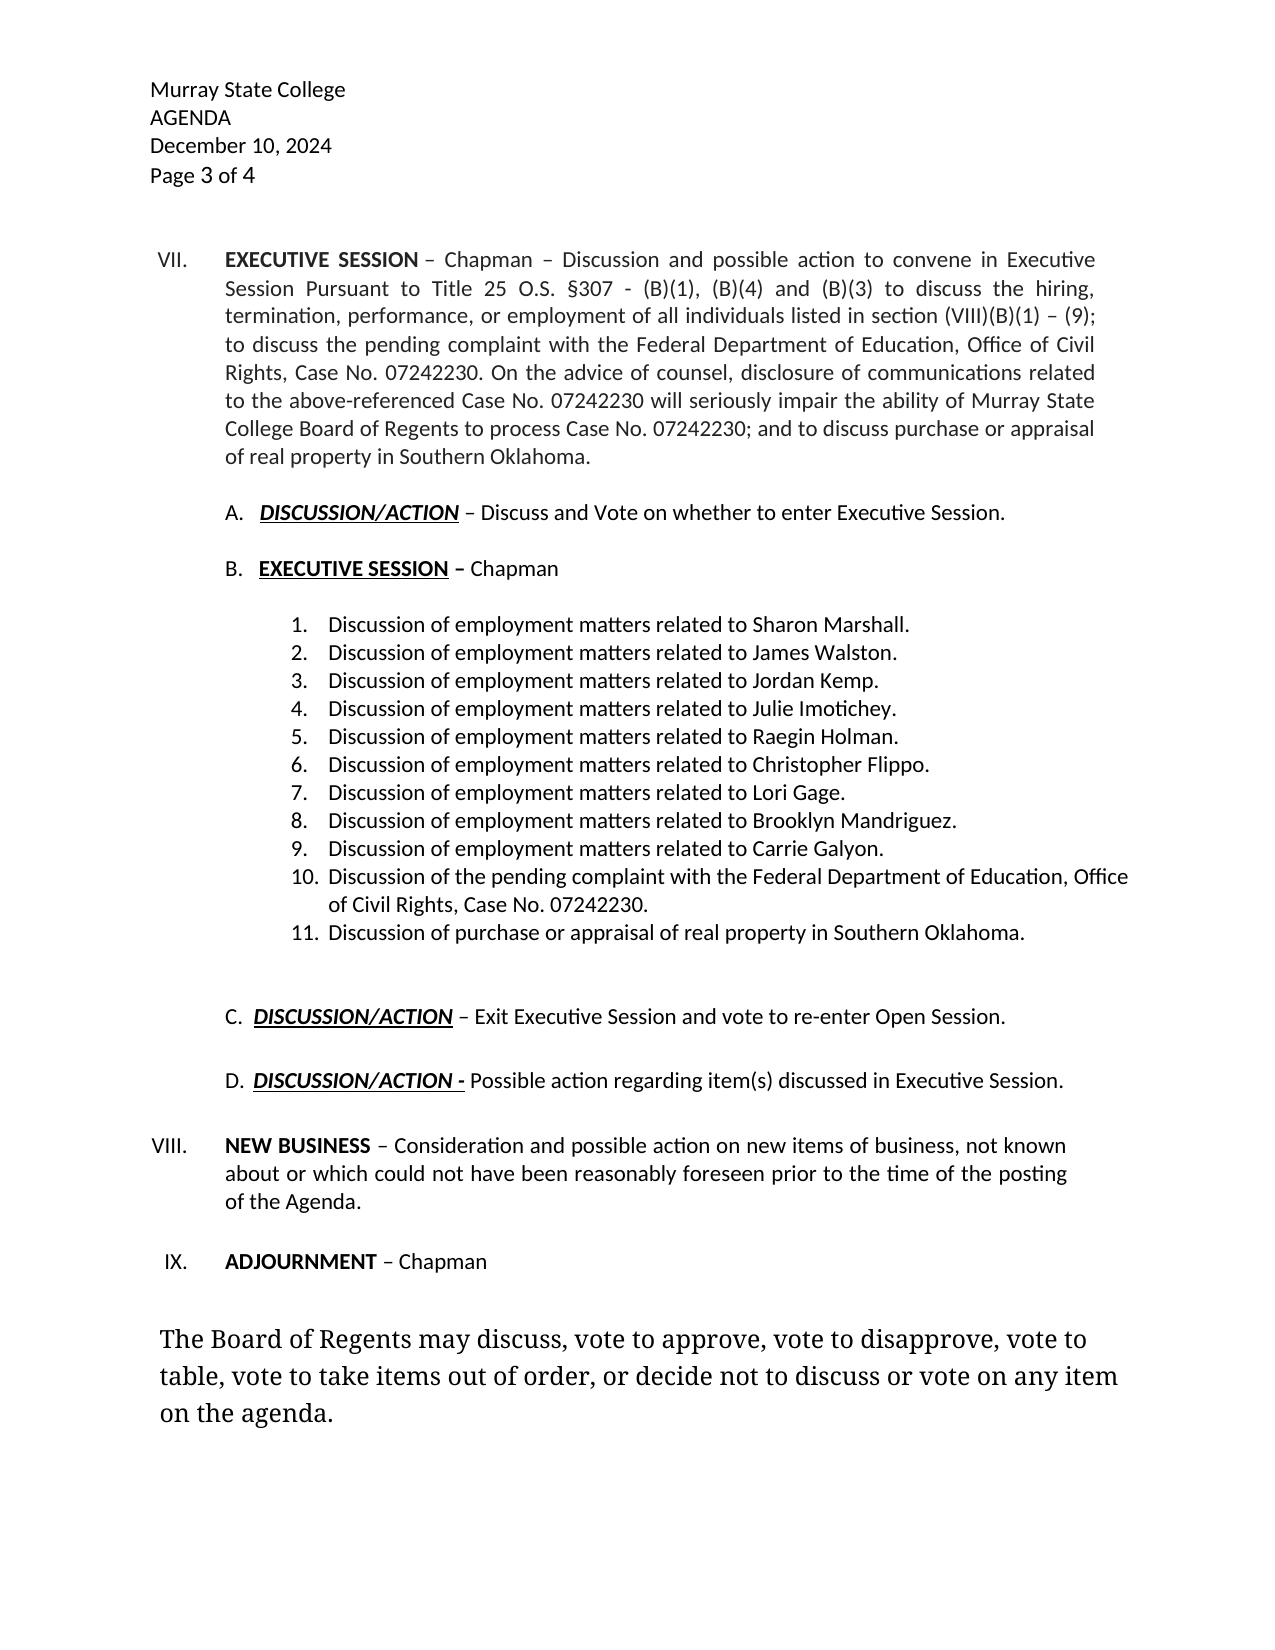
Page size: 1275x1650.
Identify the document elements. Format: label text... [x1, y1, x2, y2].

text B. EXECUTIVE SESSION – Chapman [150, 554, 1136, 582]
text The Board of Regents may discuss, vote to approve, vote to disapprove, vote to table, vote to take items out of order, or decide not to discuss or vote on any item on the agenda. [159, 1322, 1134, 1430]
list Discussion of the pending complaint with the Federal Department of Education, Office of Civil Rights, Case No. 07242230. [291, 862, 1136, 918]
list Discussion of employment matters related to Lori Gage. [291, 778, 1136, 806]
list EXECUTIVE SESSION – Chapman – Discussion and possible action to convene in Executive Session Pursuant to Title 25 O.S. §307 - (B)(1), (B)(4) and (B)(3) to discuss the hiring, termination, performance, or employment of all individuals listed in section (VIII)(B)(1) – (9); to discuss the pending complaint with the Federal Department of Education, Office of Civil Rights, Case No. 07242230. On the advice of counsel, disclosure of communications related to the above-referenced Case No. 07242230 will seriously impair the ability of Murray State College Board of Regents to process Case No. 07242230; and to discuss purchase or appraisal of real property in Southern Oklahoma. [187, 246, 1097, 470]
list Discussion of employment matters related to Raegin Holman. [291, 722, 1136, 750]
list Discussion of employment matters related to James Walston. [291, 638, 1136, 666]
list DISCUSSION/ACTION - Possible action regarding item(s) discussed in Executive Session. [225, 1067, 1134, 1094]
list Discussion of employment matters related to Brooklyn Mandriguez. [291, 806, 1136, 834]
list Discussion of employment matters related to Carrie Galyon. [291, 834, 1136, 862]
list Discussion of purchase or appraisal of real property in Southern Oklahoma. [291, 918, 1136, 946]
list Discussion of employment matters related to Jordan Kemp. [291, 666, 1136, 694]
text C. DISCUSSION/ACTION – Exit Executive Session and vote to re-enter Open Session. [150, 1002, 1134, 1030]
list Discussion of employment matters related to Sharon Marshall. [291, 610, 1136, 638]
list NEW BUSINESS – Consideration and possible action on new items of business, not known about or which could not have been reasonably foreseen prior to the time of the posting of the Agenda. [187, 1131, 1069, 1215]
list Discussion of employment matters related to Christopher Flippo. [291, 750, 1136, 778]
list ADJOURNMENT – Chapman [187, 1247, 1136, 1275]
text A. DISCUSSION/ACTION – Discuss and Vote on whether to enter Executive Session. [225, 498, 1129, 526]
list Discussion of employment matters related to Julie Imotichey. [291, 694, 1136, 722]
